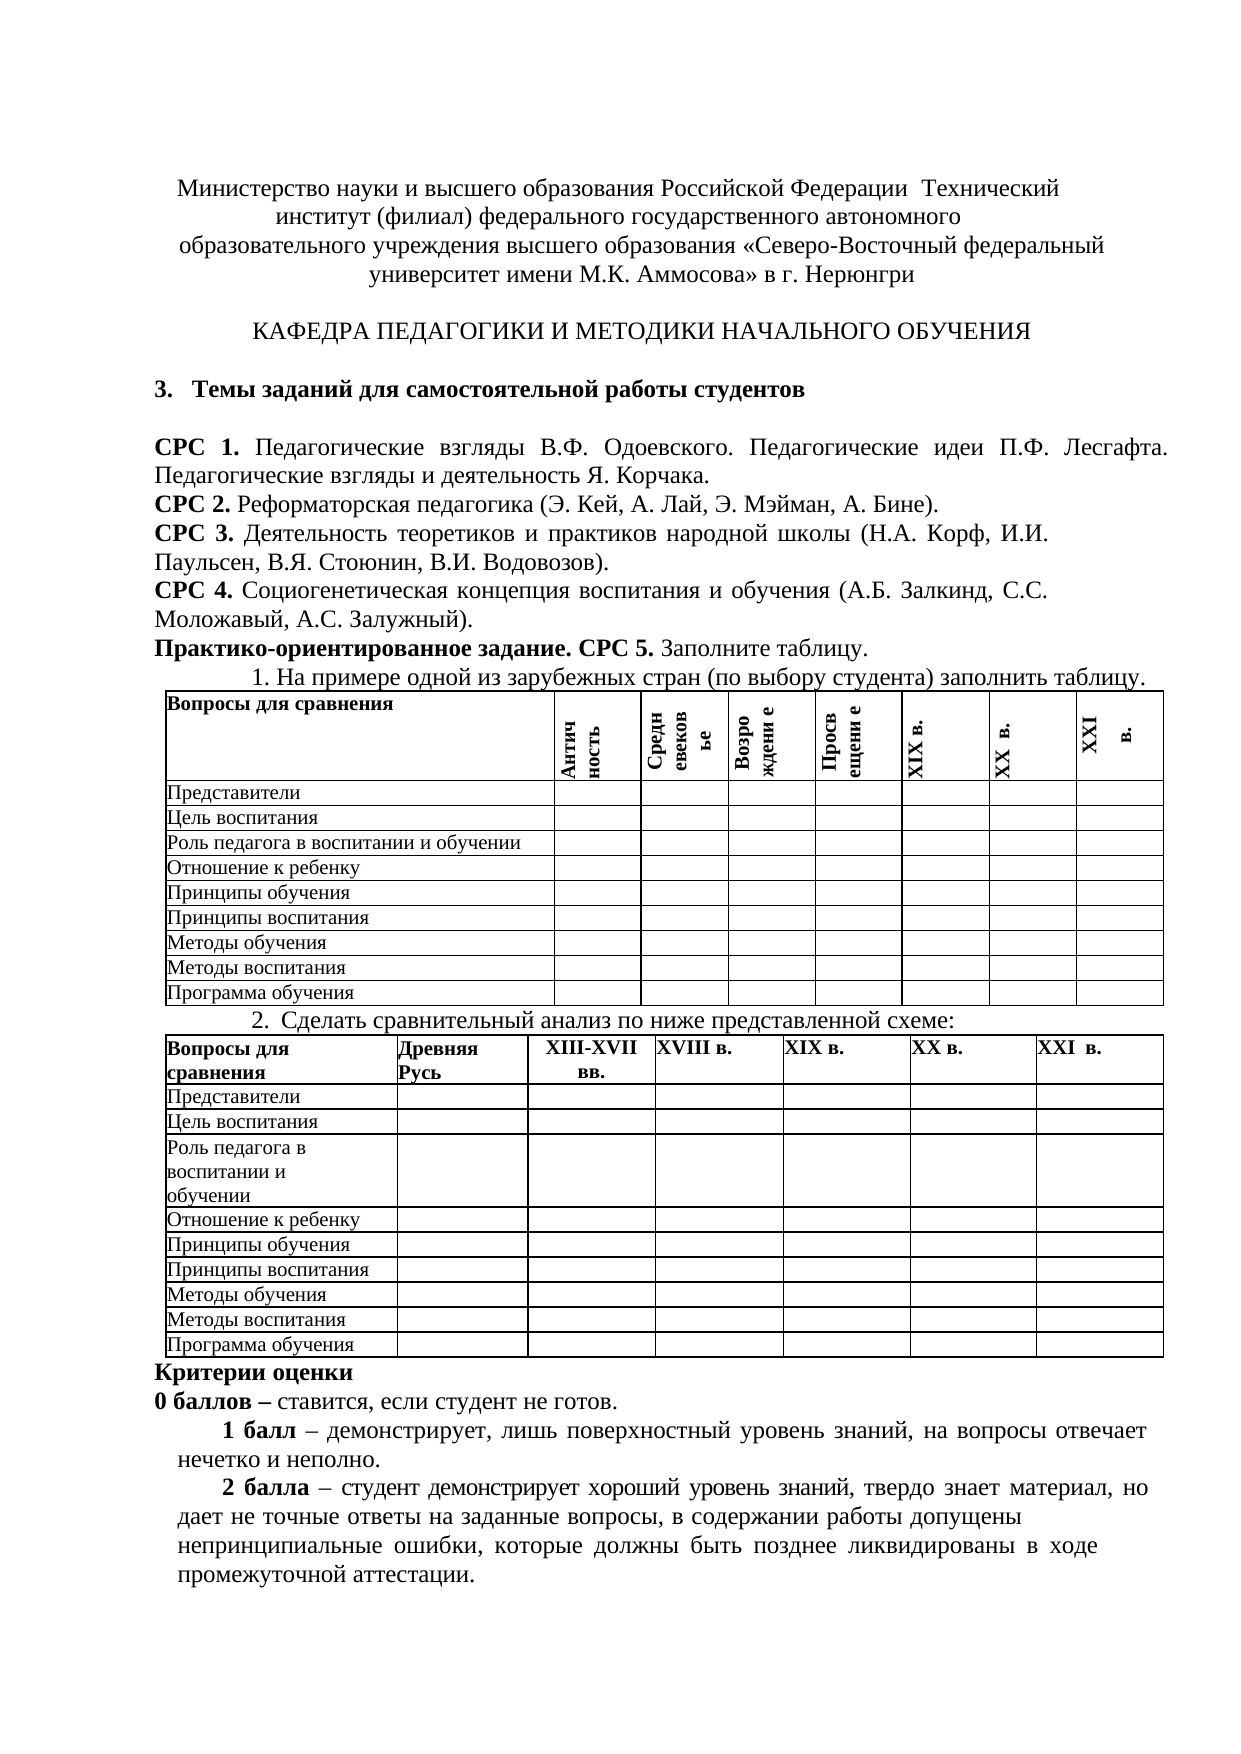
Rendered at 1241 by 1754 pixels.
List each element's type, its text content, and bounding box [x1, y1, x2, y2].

table_header Вопросы для сравнения [167, 1036, 397, 1083]
table_cell [529, 1308, 655, 1331]
table_cell Роль педагога в воспитании и обучении [167, 831, 554, 854]
table_cell [529, 1233, 655, 1256]
table_cell [729, 956, 815, 979]
text СРС 3. Деятельность теоретиков и практиков народной школы (Н.А. Корф, И.И. Паульсен, В.Я. Стоюнин, В.И. Водовозов). [154, 518, 1151, 575]
table_cell [555, 856, 640, 879]
table_cell [642, 856, 728, 879]
table_header Просв ещени е [816, 692, 901, 779]
table_cell [656, 1258, 783, 1281]
table_cell [784, 1085, 910, 1108]
text 3. Темы заданий для самостоятельной работы студентов [154, 374, 1176, 403]
text СРС 4. Социогенетическая концепция воспитания и обучения (А.Б. Залкинд, С.С. Моложавый, А.С. Залужный). [154, 575, 1176, 633]
list балла – студент демонстрирует хороший уровень знаний, твердо знает материал, но дает не точные ответы на заданные вопросы, в содержании работы допущены непринципиальные ошибки, которые должны быть позднее ликвидированы в ходе промежуточной аттестации. [177, 1472, 1152, 1587]
table_cell [642, 931, 728, 954]
table_cell Принципы воспитания [167, 1258, 397, 1281]
table_cell [816, 906, 901, 929]
table_cell [555, 931, 640, 954]
table_cell [555, 781, 640, 804]
table_cell [642, 881, 728, 904]
table_cell [1077, 881, 1163, 904]
table_cell [784, 1135, 910, 1206]
table_cell [816, 806, 901, 829]
table_cell [729, 856, 815, 879]
table_cell Отношение к ребенку [167, 1208, 397, 1231]
table_cell Принципы обучения [167, 1233, 397, 1256]
table_cell Принципы обучения [167, 881, 554, 904]
table_cell [903, 906, 989, 929]
table_cell [1077, 906, 1163, 929]
table_cell [990, 856, 1076, 879]
table_header Средн евеков ье [642, 692, 728, 779]
text Критерии оценки [154, 1358, 1176, 1386]
text Практико-ориентированное задание. СРС 5. Заполните таблицу. [154, 633, 1176, 662]
table_cell [642, 806, 728, 829]
table_cell [656, 1333, 783, 1356]
table_cell [1037, 1085, 1163, 1108]
table_cell [555, 831, 640, 854]
table_cell [642, 956, 728, 979]
table_cell [911, 1308, 1036, 1331]
list На примере одной из зарубежных стран (по выбору студента) заполнить таблицу. [251, 662, 1176, 690]
table_cell [990, 806, 1076, 829]
table_cell [784, 1208, 910, 1231]
table_cell [656, 1110, 783, 1133]
table_cell [555, 956, 640, 979]
table_cell [1037, 1233, 1163, 1256]
table_cell [529, 1283, 655, 1306]
table_cell [529, 1135, 655, 1206]
table_cell [398, 1208, 527, 1231]
table_cell [656, 1208, 783, 1231]
table_header XXI в. [1037, 1036, 1163, 1083]
table_cell [529, 1208, 655, 1231]
table_cell [784, 1233, 910, 1256]
table_cell [1037, 1110, 1163, 1133]
table_header XX в. [990, 692, 1076, 779]
table_cell [398, 1258, 527, 1281]
table_cell [784, 1110, 910, 1133]
table_cell [729, 806, 815, 829]
table_cell [990, 831, 1076, 854]
table_cell Программа обучения [167, 1333, 397, 1356]
table_cell [1077, 831, 1163, 854]
table_cell [1037, 1283, 1163, 1306]
table_cell [642, 906, 728, 929]
text СРС 2. Реформаторская педагогика (Э. Кей, А. Лай, Э. Мэйман, А. Бине). [154, 489, 1176, 518]
table_cell [903, 806, 989, 829]
table_cell [656, 1085, 783, 1108]
table_cell [1077, 981, 1163, 1004]
table_cell [398, 1135, 527, 1206]
table_cell [1077, 931, 1163, 954]
table_cell Принципы воспитания [167, 906, 554, 929]
table_cell [656, 1233, 783, 1256]
table_header XIX в. [784, 1036, 910, 1083]
table_cell [729, 906, 815, 929]
table_cell [1037, 1333, 1163, 1356]
table_cell [903, 981, 989, 1004]
table_cell [529, 1333, 655, 1356]
table_cell [1037, 1308, 1163, 1331]
table_cell Методы обучения [167, 931, 554, 954]
table_cell [816, 981, 901, 1004]
table_cell [729, 981, 815, 1004]
table_cell [816, 831, 901, 854]
table_cell [903, 881, 989, 904]
table_cell [642, 831, 728, 854]
table_cell [642, 781, 728, 804]
table_cell [1077, 781, 1163, 804]
table_header XXI в. [1077, 692, 1163, 779]
table_cell [729, 931, 815, 954]
table_cell [656, 1135, 783, 1206]
table_cell [816, 856, 901, 879]
table_cell Цель воспитания [167, 1110, 397, 1133]
table_cell [398, 1308, 527, 1331]
table_cell [816, 781, 901, 804]
table_cell [398, 1085, 527, 1108]
table_cell [911, 1110, 1036, 1133]
table_cell [555, 806, 640, 829]
table_cell [903, 781, 989, 804]
text 0 баллов – ставится, если студент не готов. [154, 1386, 1176, 1415]
table_cell [529, 1258, 655, 1281]
table_cell [398, 1283, 527, 1306]
table_cell [1077, 856, 1163, 879]
table_cell [911, 1233, 1036, 1256]
table_cell [555, 981, 640, 1004]
table_cell [1077, 806, 1163, 829]
table_cell [784, 1308, 910, 1331]
table_header Антич ность [555, 692, 640, 779]
table_cell [1037, 1135, 1163, 1206]
text КАФЕДРА ПЕДАГОГИКИ И МЕТОДИКИ НАЧАЛЬНОГО ОБУЧЕНИЯ [154, 316, 1129, 345]
list Сделать сравнительный анализ по ниже представленной схеме: [251, 1006, 1176, 1034]
text Министерство науки и высшего образования Российской Федерации Технический институт (филиал) федерального государственного автономного [154, 173, 1082, 230]
table_cell [911, 1135, 1036, 1206]
table_cell [555, 906, 640, 929]
table_header ХХ в. [911, 1036, 1036, 1083]
table_cell [816, 956, 901, 979]
table_cell Отношение к ребенку [167, 856, 554, 879]
table_cell [729, 831, 815, 854]
table_header ХIХ в. [903, 692, 989, 779]
table_cell Представители [167, 1085, 397, 1108]
table_cell [990, 931, 1076, 954]
table_cell [398, 1110, 527, 1133]
table_cell [784, 1283, 910, 1306]
table_cell [911, 1208, 1036, 1231]
table_cell [656, 1308, 783, 1331]
table_cell Программа обучения [167, 981, 554, 1004]
table_cell [529, 1110, 655, 1133]
table_cell Цель воспитания [167, 806, 554, 829]
table_cell [911, 1085, 1036, 1108]
table_cell Представители [167, 781, 554, 804]
table_header Древняя Русь [398, 1036, 527, 1083]
table_cell [990, 906, 1076, 929]
table_cell [903, 931, 989, 954]
table_cell [1037, 1258, 1163, 1281]
table_cell [990, 981, 1076, 1004]
table_header XIII-XVII вв. [529, 1036, 655, 1083]
table_cell Методы воспитания [167, 1308, 397, 1331]
table_cell [816, 881, 901, 904]
table_cell [903, 856, 989, 879]
table_cell [911, 1258, 1036, 1281]
table_cell [729, 781, 815, 804]
table_header XVIII в. [656, 1036, 783, 1083]
table_cell [642, 981, 728, 1004]
table_cell [1037, 1208, 1163, 1231]
list балл – демонстрирует, лишь поверхностный уровень знаний, на вопросы отвечает нечетко и неполно. [177, 1415, 1152, 1472]
table_cell Методы воспитания [167, 956, 554, 979]
table_header Вопросы для сравнения [167, 692, 554, 779]
table_cell [816, 931, 901, 954]
table_cell [729, 881, 815, 904]
table_cell [990, 881, 1076, 904]
table_cell [529, 1085, 655, 1108]
table_header Возро ждени е [729, 692, 815, 779]
table_cell [903, 831, 989, 854]
table_cell [398, 1233, 527, 1256]
table_cell [990, 956, 1076, 979]
table_cell [555, 881, 640, 904]
table_cell [784, 1333, 910, 1356]
text образовательного учреждения высшего образования «Северо-Восточный федеральный университет имени М.К. Аммосова» в г. Нерюнгри [154, 230, 1129, 288]
text СРС 1. Педагогические взгляды В.Ф. Одоевского. Педагогические идеи П.Ф. Лесгафта. Педагогические взгляды и деятельность Я. Корчака. [154, 432, 1176, 489]
table_cell [656, 1283, 783, 1306]
table_cell [911, 1333, 1036, 1356]
table_cell [398, 1333, 527, 1356]
table_cell [1077, 956, 1163, 979]
table_cell [990, 781, 1076, 804]
table_cell [784, 1258, 910, 1281]
table_cell [903, 956, 989, 979]
table_cell [911, 1283, 1036, 1306]
table_cell Роль педагога в воспитании и обучении [167, 1135, 397, 1206]
table_cell Методы обучения [167, 1283, 397, 1306]
